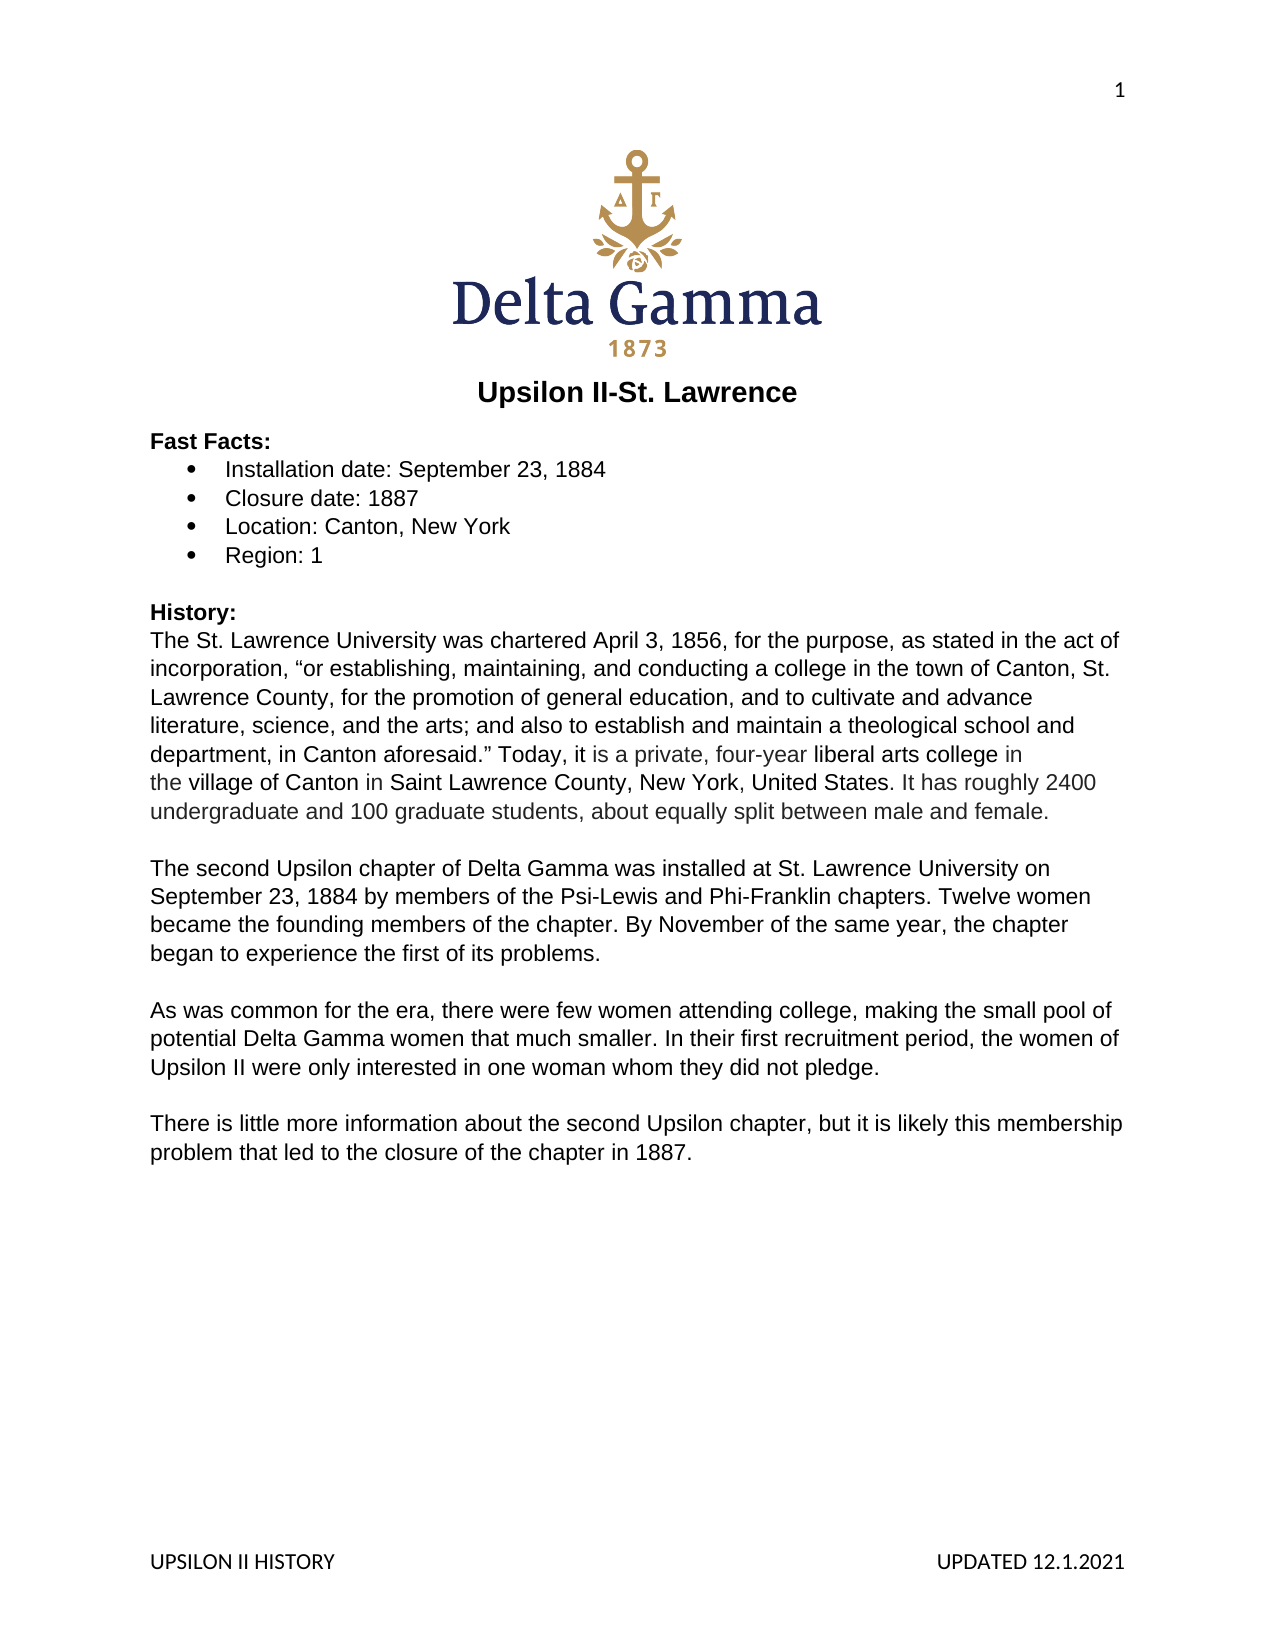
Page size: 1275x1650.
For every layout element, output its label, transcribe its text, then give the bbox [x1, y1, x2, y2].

text History: [150, 598, 1125, 625]
list Location: Canton, New York [187, 513, 1125, 539]
list Region: 1 [187, 542, 1125, 568]
text The second Upsilon chapter of Delta Gamma was installed at St. Lawrence University on September 23, 1884 by members of the Psi-Lewis and Phi-Franklin chapters. Twelve women became the founding members of the chapter. By November of the same year, the chapter began to experience the first of its problems. [150, 854, 1125, 966]
text Fast Facts: [150, 428, 1125, 454]
text The St. Lawrence University was chartered April 3, 1856, for the purpose, as stated in the act of incorporation, “or establishing, maintaining, and conducting a college in the town of Canton, St. Lawrence County, for the promotion of general education, and to cultivate and advance literature, science, and the arts; and also to establish and maintain a theological school and department, in Canton aforesaid.” Today, it is a private, four-year liberal arts college in the village of Canton in Saint Lawrence County, New York, United States. It has roughly 2400 undergraduate and 100 graduate students, about equally split between male and female. [150, 627, 1125, 824]
text There is little more information about the second Upsilon chapter, but it is likely this membership problem that led to the closure of the chapter in 1887. [150, 1110, 1125, 1165]
text Upsilon II-St. Lawrence [150, 375, 1125, 409]
list Closure date: 1887 [187, 485, 1125, 511]
list Installation date: September 23, 1884 [187, 456, 1125, 483]
picture [453, 150, 822, 357]
text As was common for the era, there were few women attending college, making the small pool of potential Delta Gamma women that much smaller. In their first recruitment period, the women of Upsilon II were only interested in one woman whom they did not pledge. [150, 997, 1125, 1080]
